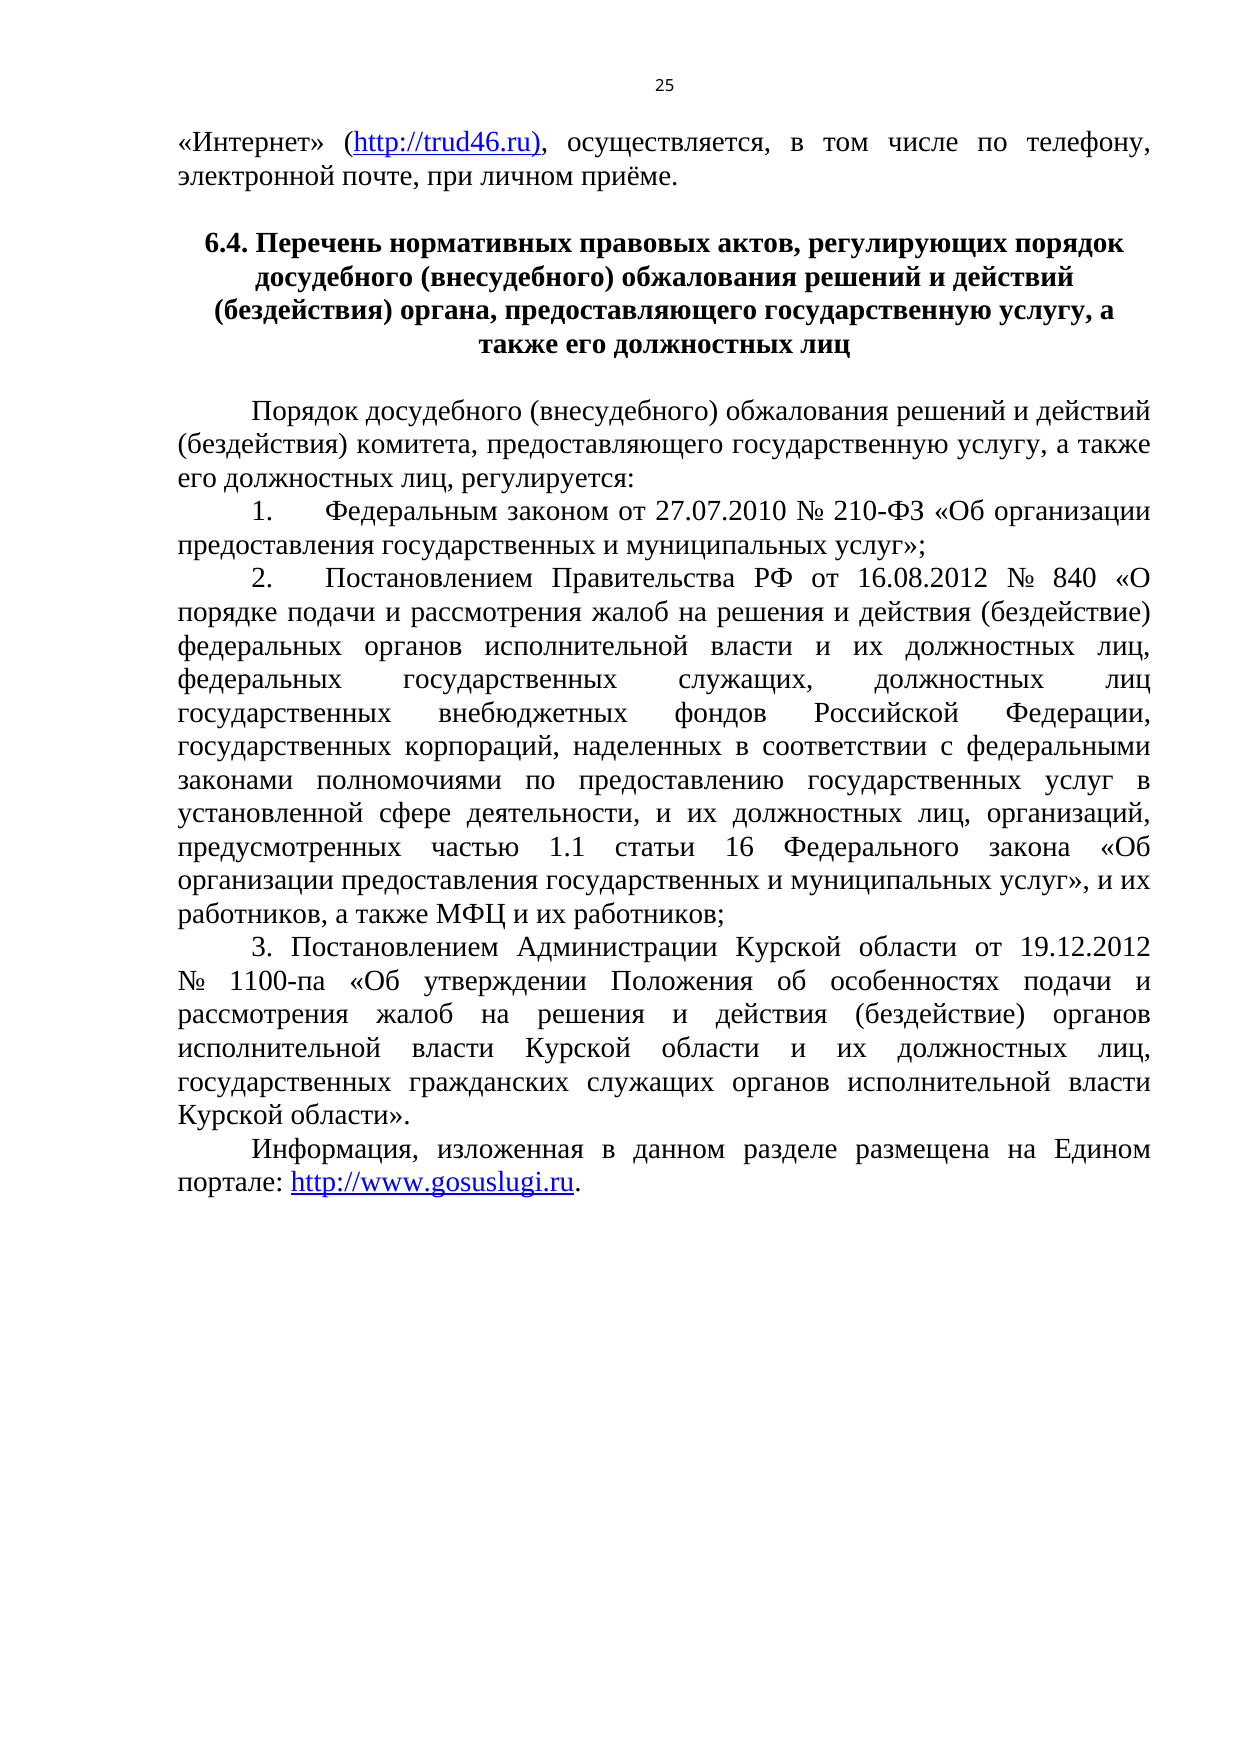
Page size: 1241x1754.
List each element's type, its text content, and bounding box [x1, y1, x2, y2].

text 3. Постановлением Администрации Курской области от 19.12.2012 № 1100-па «Об утверждении Положения об особенностях подачи и рассмотрения жалоб на решения и действия (бездействие) органов исполнительной власти Курской области и их должностных лиц, государственных гражданских служащих органов исполнительной власти Курской области». [177, 929, 1152, 1131]
text Порядок досудебного (внесудебного) обжалования решений и действий (бездействия) комитета, предоставляющего государственную услугу, а также его должностных лиц, регулируется: [177, 393, 1152, 493]
text 2. Постановлением Правительства РФ от 16.08.2012 № 840 «О порядке подачи и рассмотрения жалоб на решения и действия (бездействие) федеральных органов исполнительной власти и их должностных лиц, федеральных государственных служащих, должностных лиц государственных внебюджетных фондов Российской Федерации, государственных корпораций, наделенных в соответствии с федеральными законами полномочиями по предоставлению государственных услуг в установленной сфере деятельности, и их должностных лиц, организаций, предусмотренных частью 1.1 статьи 16 Федерального закона «Об организации предоставления государственных и муниципальных услуг», и их работников, а также МФЦ и их работников; [177, 561, 1152, 929]
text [177, 124, 1152, 192]
text 6.4. Перечень нормативных правовых актов, регулирующих порядок досудебного (внесудебного) обжалования решений и действий (бездействия) органа, предоставляющего государственную услугу, а также его должностных лиц [177, 225, 1152, 359]
text Информация, изложенная в данном разделе размещена на Едином портале: http://www.gosuslugi.ru. [177, 1131, 1152, 1198]
text 1. Федеральным законом от 27.07.2010 № 210-ФЗ «Об организации предоставления государственных и муниципальных услуг»; [177, 493, 1152, 561]
